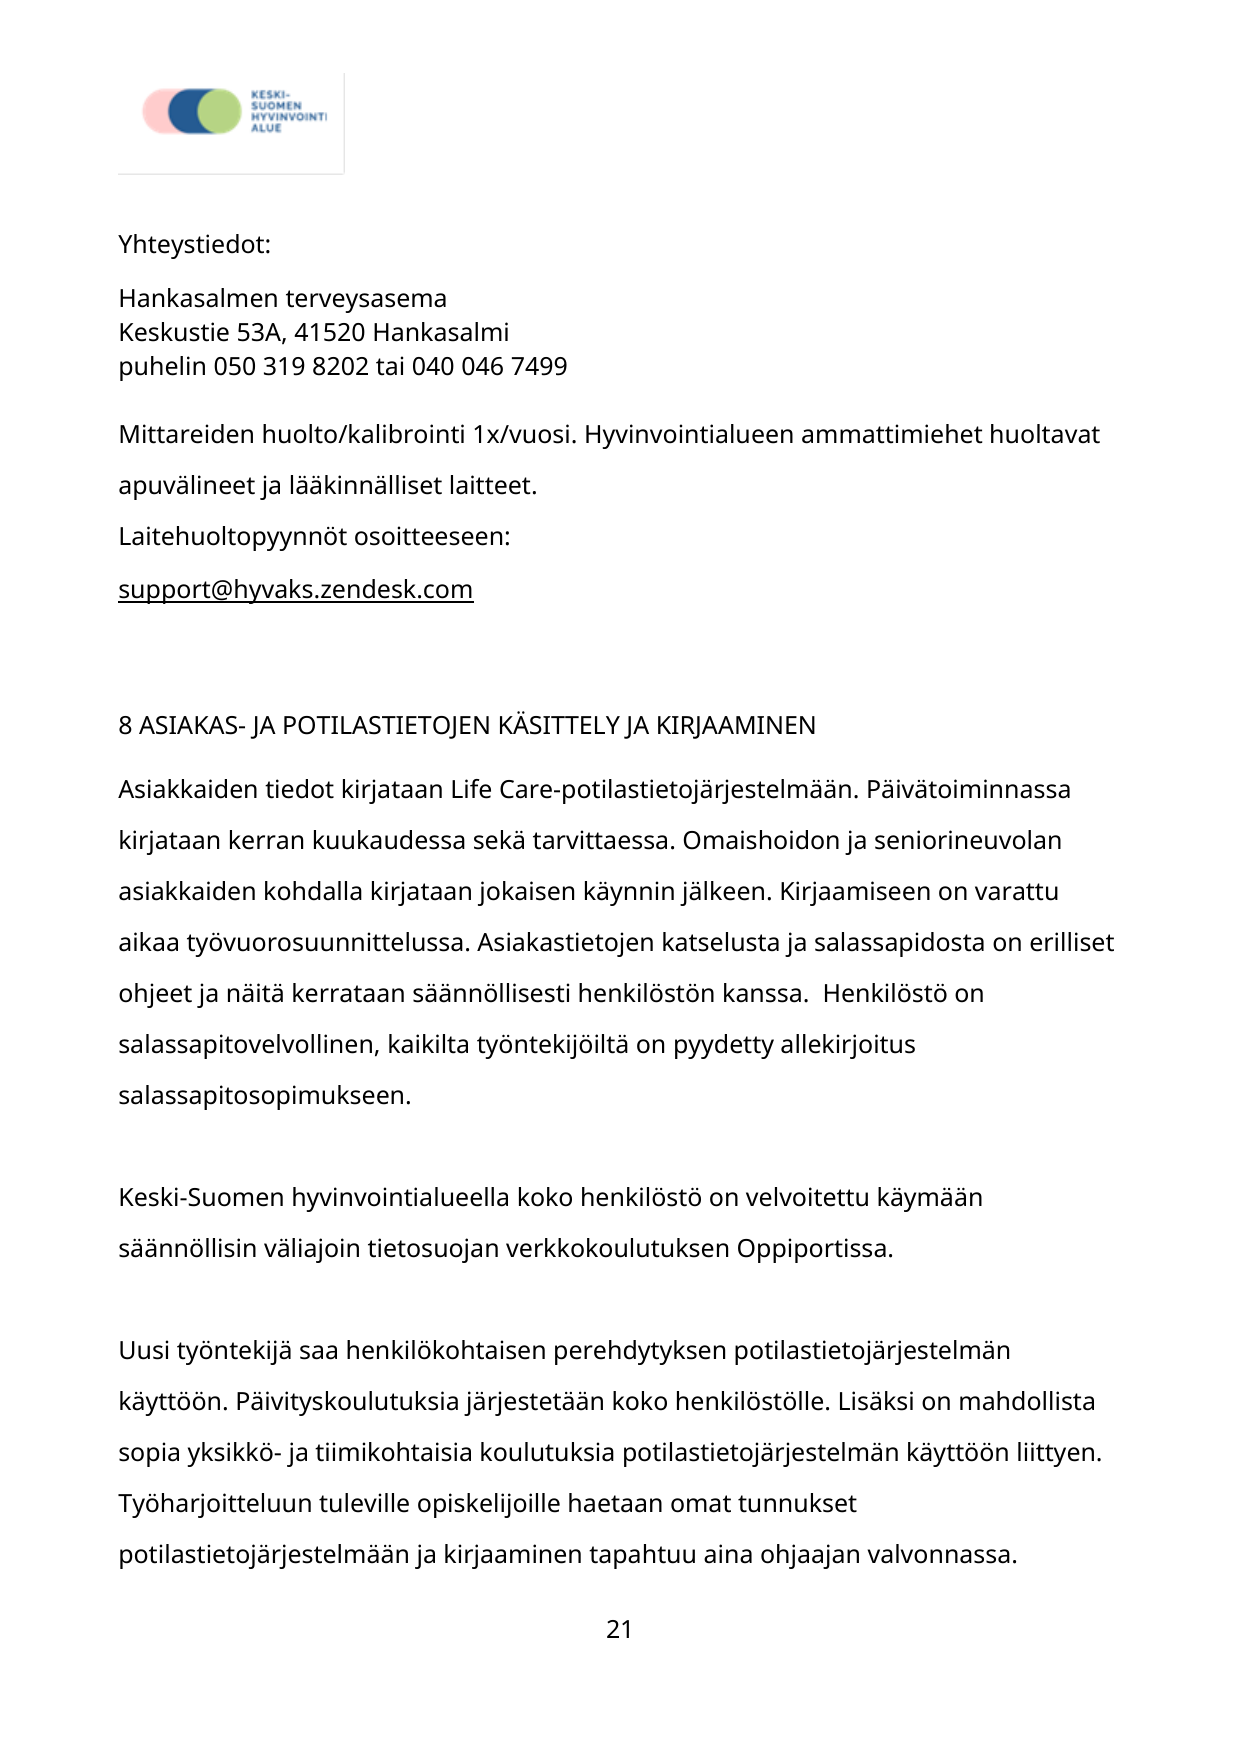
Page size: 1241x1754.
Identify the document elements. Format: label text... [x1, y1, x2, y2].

text puhelin 050 319 8202 tai 040 046 7499 [118, 348, 1122, 383]
text Yhteystiedot: [118, 227, 1122, 261]
text support@hyvaks.zendesk.com [118, 572, 1122, 606]
picture [118, 73, 346, 176]
text Uusi työntekijä saa henkilökohtaisen perehdytyksen potilastietojärjestelmän käyttöön. Päivityskoulutuksia järjestetään koko henkilöstölle. Lisäksi on mahdollista sopia yksikkö- ja tiimikohtaisia koulutuksia potilastietojärjestelmän käyttöön liittyen. Työharjoitteluun tuleville opiskelijoille haetaan omat tunnukset potilastietojärjestelmään ja kirjaaminen tapahtuu aina ohjaajan valvonnassa. [118, 1333, 1122, 1571]
text Mittareiden huolto/kalibrointi 1x/vuosi. Hyvinvointialueen ammattimiehet huoltavat apuvälineet ja lääkinnälliset laitteet. [118, 417, 1122, 502]
text Keskustie 53A, 41520 Hankasalmi [118, 314, 1122, 348]
text Keski-Suomen hyvinvointialueella koko henkilöstö on velvoitettu käymään säännöllisin väliajoin tietosuojan verkkokoulutuksen Oppiportissa. [118, 1180, 1122, 1265]
subtitle 8 ASIAKAS- JA POTILASTIETOJEN KÄSITTELY JA KIRJAAMINEN [118, 708, 1122, 742]
text Laitehuoltopyynnöt osoitteeseen: [118, 519, 1122, 553]
text Asiakkaiden tiedot kirjataan Life Care-potilastietojärjestelmään. Päivätoiminnassa kirjataan kerran kuukaudessa sekä tarvittaessa. Omaishoidon ja seniorineuvolan asiakkaiden kohdalla kirjataan jokaisen käynnin jälkeen. Kirjaamiseen on varattu aikaa työvuorosuunnittelussa. Asiakastietojen katselusta ja salassapidosta on erilliset ohjeet ja näitä kerrataan säännöllisesti henkilöstön kanssa. Henkilöstö on salassapitovelvollinen, kaikilta työntekijöiltä on pyydetty allekirjoitus salassapitosopimukseen. [118, 772, 1122, 1112]
text Hankasalmen terveysasema [118, 280, 1122, 314]
